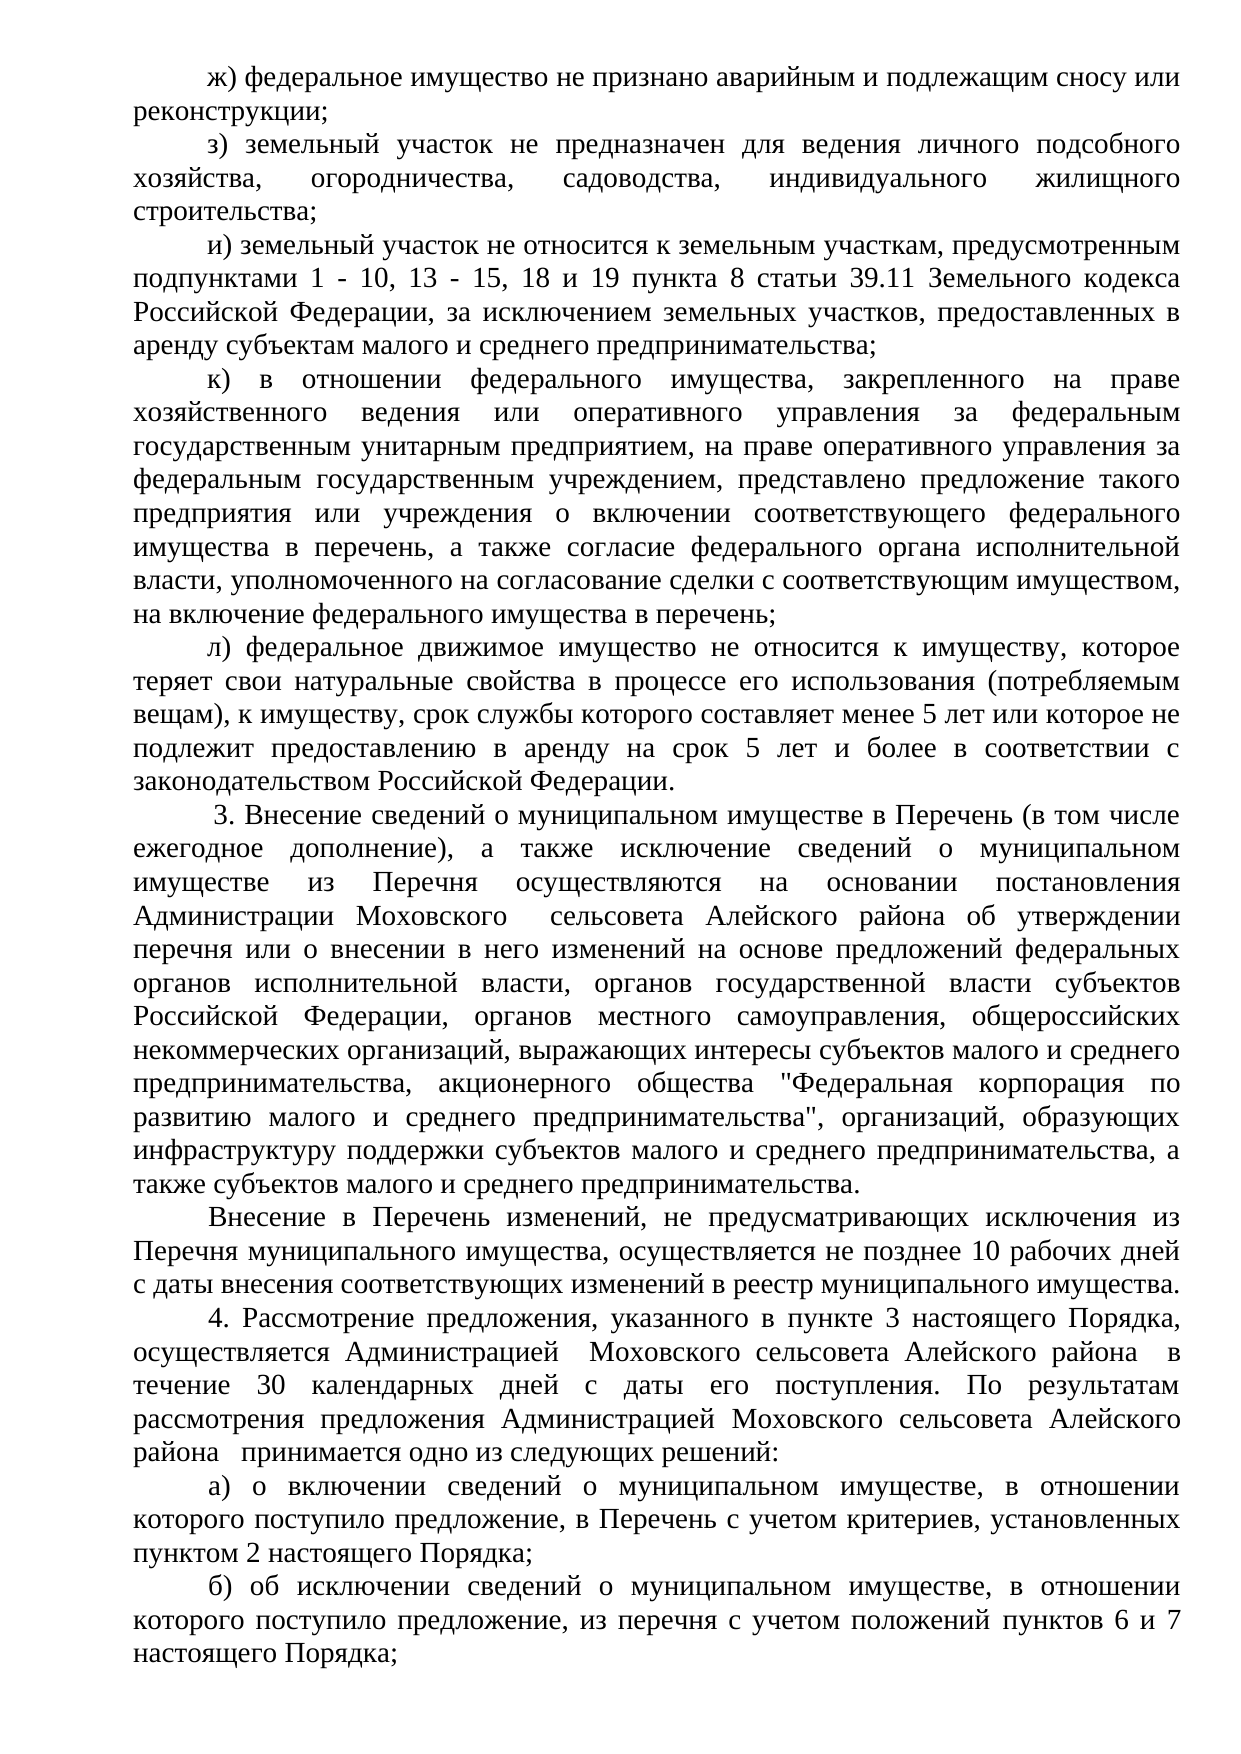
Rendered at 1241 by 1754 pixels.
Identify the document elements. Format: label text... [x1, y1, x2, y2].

text л) федеральное движимое имущество не относится к имуществу, которое теряет свои натуральные свойства в процессе его использования (потребляемым вещам), к имуществу, срок службы которого составляет менее 5 лет или которое не подлежит предоставлению в аренду на срок 5 лет и более в соответствии с законодательством Российской Федерации. [133, 629, 1181, 797]
text 4. Рассмотрение предложения, указанного в пункте 3 настоящего Порядка, осуществляется Администрацией Моховского сельсовета Алейского района в течение 30 календарных дней с даты его поступления. По результатам рассмотрения предложения Администрацией Моховского сельсовета Алейского района принимается одно из следующих решений: [133, 1300, 1181, 1468]
text 3. Внесение сведений о муниципальном имуществе в Перечень (в том числе ежегодное дополнение), а также исключение сведений о муниципальном имуществе из Перечня осуществляются на основании постановления Администрации Моховского сельсовета Алейского района об утверждении перечня или о внесении в него изменений на основе предложений федеральных органов исполнительной власти, органов государственной власти субъектов Российской Федерации, органов местного самоуправления, общероссийских некоммерческих организаций, выражающих интересы субъектов малого и среднего предпринимательства, акционерного общества "Федеральная корпорация по развитию малого и среднего предпринимательства", организаций, образующих инфраструктуру поддержки субъектов малого и среднего предпринимательства, а также субъектов малого и среднего предпринимательства. [133, 797, 1181, 1199]
text и) земельный участок не относится к земельным участкам, предусмотренным подпунктами 1 - 10, 13 - 15, 18 и 19 пункта 8 статьи 39.11 Земельного кодекса Российской Федерации, за исключением земельных участков, предоставленных в аренду субъектам малого и среднего предпринимательства; [133, 227, 1181, 361]
text ж) федеральное имущество не признано аварийным и подлежащим сносу или реконструкции; [133, 59, 1181, 126]
text б) об исключении сведений о муниципальном имуществе, в отношении которого поступило предложение, из перечня с учетом положений пунктов 6 и 7 настоящего Порядка; [133, 1568, 1181, 1669]
text Внесение в Перечень изменений, не предусматривающих исключения из Перечня муниципального имущества, осуществляется не позднее 10 рабочих дней с даты внесения соответствующих изменений в реестр муниципального имущества. [133, 1199, 1181, 1300]
text з) земельный участок не предназначен для ведения личного подсобного хозяйства, огородничества, садоводства, индивидуального жилищного строительства; [133, 126, 1181, 227]
text а) о включении сведений о муниципальном имуществе, в отношении которого поступило предложение, в Перечень с учетом критериев, установленных пунктом 2 настоящего Порядка; [133, 1468, 1181, 1568]
text к) в отношении федерального имущества, закрепленного на праве хозяйственного ведения или оперативного управления за федеральным государственным унитарным предприятием, на праве оперативного управления за федеральным государственным учреждением, представлено предложение такого предприятия или учреждения о включении соответствующего федерального имущества в перечень, а также согласие федерального органа исполнительной власти, уполномоченного на согласование сделки с соответствующим имуществом, на включение федерального имущества в перечень; [133, 361, 1181, 629]
